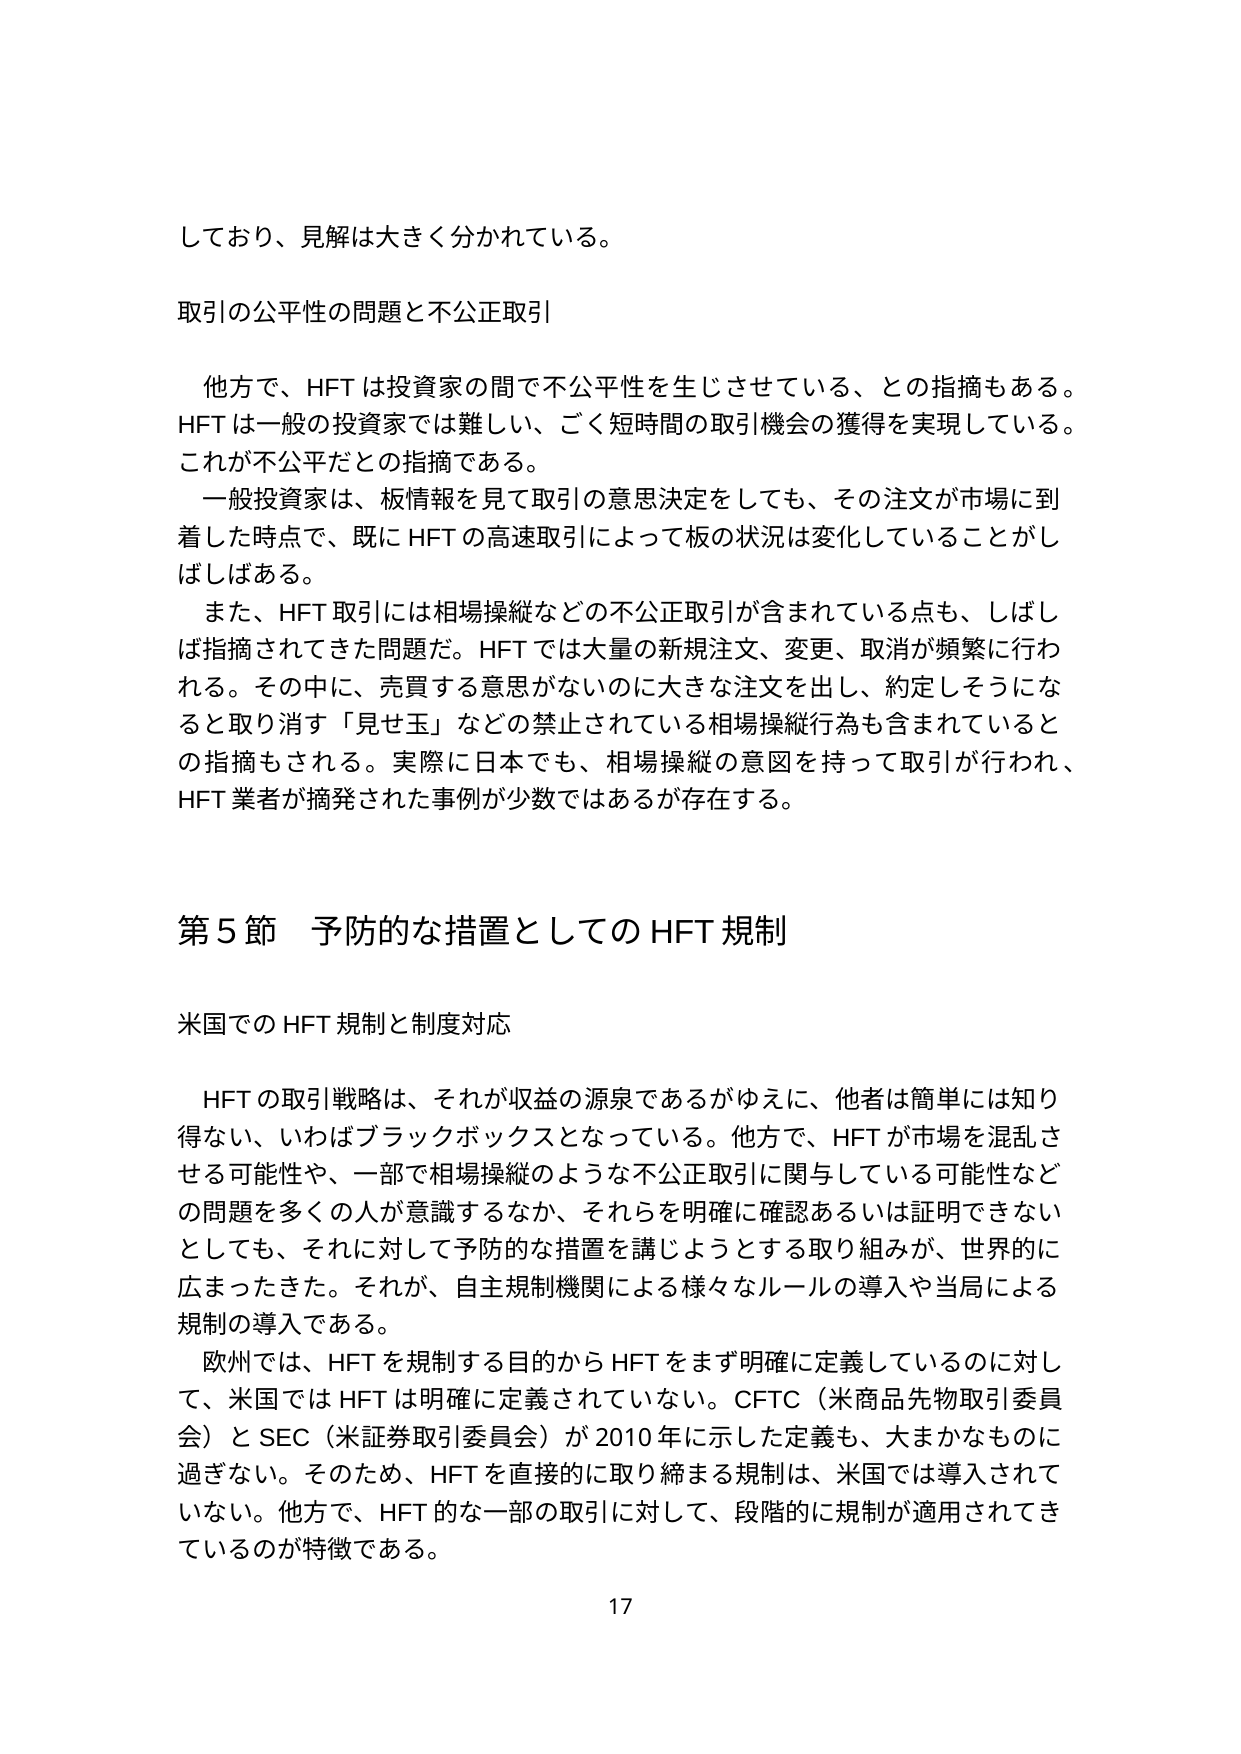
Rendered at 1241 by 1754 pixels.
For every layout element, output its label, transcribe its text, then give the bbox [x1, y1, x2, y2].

text また、HFT取引には相場操縦などの不公正取引が含まれている点も、しばしば指摘されてきた問題だ。HFTでは大量の新規注文、変更、取消が頻繁に行われる。その中に、売買する意思がないのに大きな注文を出し、約定しそうになると取り消す「見せ玉」などの禁止されている相場操縦行為も含まれているとの指摘もされる。実際に日本でも、相場操縦の意図を持って取引が行われ、HFT業者が摘発された事例が少数ではあるが存在する。 [177, 592, 1063, 817]
text 米国でのHFT規制と制度対応 [177, 1004, 1063, 1042]
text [177, 217, 1063, 254]
text 第５節 予防的な措置としてのHFT規制 [177, 892, 1063, 967]
text 一般投資家は、板情報を見て取引の意思決定をしても、その注文が市場に到着した時点で、既にHFTの高速取引によって板の状況は変化していることがしばしばある。 [177, 479, 1063, 592]
text 欧州では、HFTを規制する目的からHFTをまず明確に定義しているのに対して、米国ではHFTは明確に定義されていない。CFTC（米商品先物取引委員会）とSEC（米証券取引委員会）が2010年に示した定義も、大まかなものに過ぎない。そのため、HFTを直接的に取り締まる規制は、米国では導入されていない。他方で、HFT的な一部の取引に対して、段階的に規制が適用されてきているのが特徴である。 [177, 1342, 1063, 1567]
text 他方で、HFTは投資家の間で不公平性を生じさせている、との指摘もある。HFTは一般の投資家では難しい、ごく短時間の取引機会の獲得を実現している。これが不公平だとの指摘である。 [177, 367, 1063, 479]
text HFTの取引戦略は、それが収益の源泉であるがゆえに、他者は簡単には知り得ない、いわばブラックボックスとなっている。他方で、HFTが市場を混乱させる可能性や、一部で相場操縦のような不公正取引に関与している可能性などの問題を多くの人が意識するなか、それらを明確に確認あるいは証明できないとしても、それに対して予防的な措置を講じようとする取り組みが、世界的に広まったきた。それが、自主規制機関による様々なルールの導入や当局による規制の導入である。 [177, 1079, 1063, 1342]
text 取引の公平性の問題と不公正取引 [177, 292, 1063, 329]
